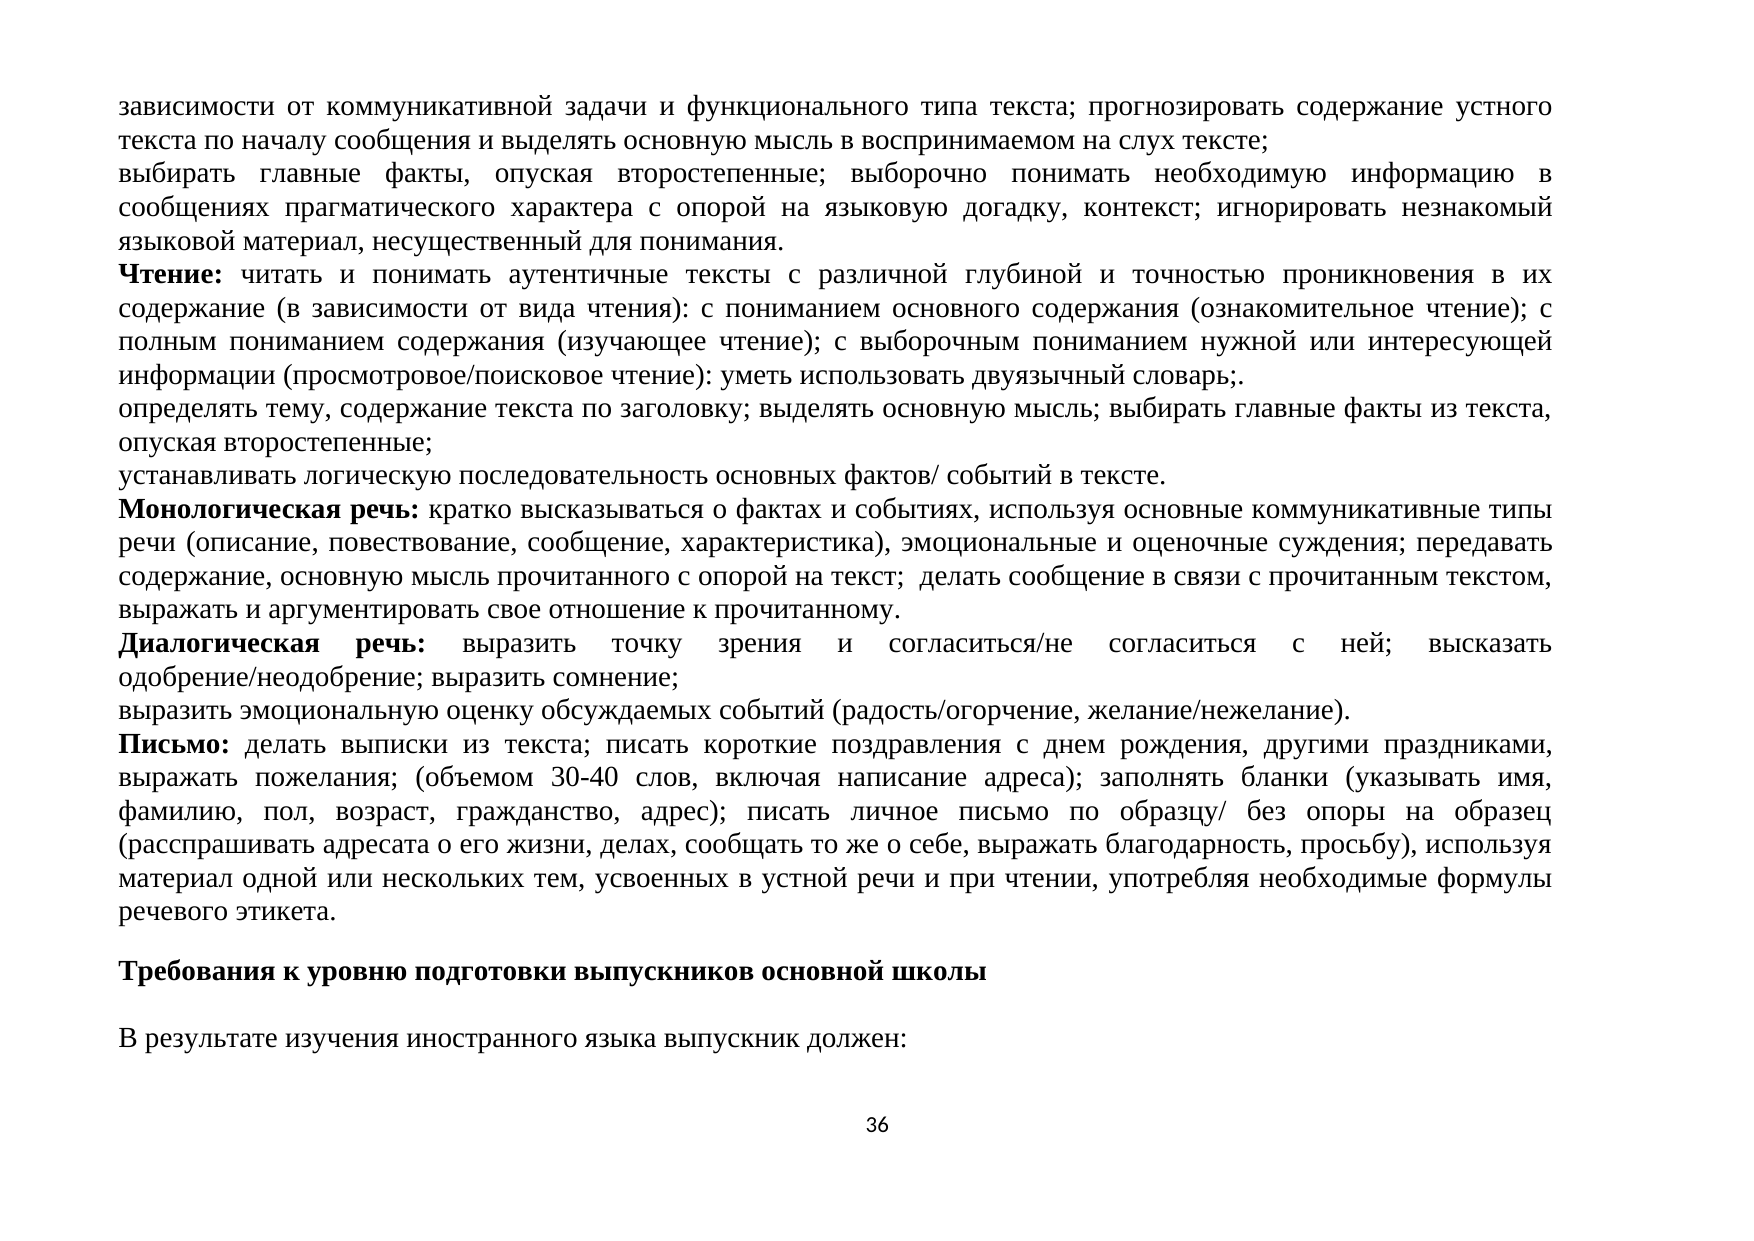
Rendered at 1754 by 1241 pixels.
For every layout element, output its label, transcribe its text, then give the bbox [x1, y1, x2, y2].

text Монологическая речь: кратко высказываться о фактах и событиях, используя основные коммуникативные типы речи (описание, повествование, сообщение, характеристика), эмоциональные и оценочные суждения; передавать содержание, основную мысль прочитанного с опорой на текст; делать сообщение в связи с прочитанным текстом, выражать и аргументировать свое отношение к прочитанному. [118, 491, 1554, 625]
text выбирать главные факты, опуская второстепенные; выборочно понимать необходимую информацию в сообщениях прагматического характера с опорой на языковую догадку, контекст; игнорировать незнакомый языковой материал, несущественный для понимания. [118, 156, 1554, 256]
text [118, 88, 1554, 156]
text Требования к уровню подготовки выпускников основной школы [118, 953, 1554, 987]
text определять тему, содержание текста по заголовку; выделять основную мысль; выбирать главные факты из текста, опуская второстепенные; [118, 390, 1554, 457]
text выразить эмоциональную оценку обсуждаемых событий (радость/огорчение, желание/нежелание). [118, 692, 1554, 726]
text Письмо: делать выписки из текста; писать короткие поздравления с днем рождения, другими праздниками, выражать пожелания; (объемом 30-40 слов, включая написание адреса); заполнять бланки (указывать имя, фамилию, пол, возраст, гражданство, адрес); писать личное письмо по образцу/ без опоры на образец (расспрашивать адресата о его жизни, делах, сообщать то же о себе, выражать благодарность, просьбу), используя материал одной или нескольких тем, усвоенных в устной речи и при чтении, употребляя необходимые формулы речевого этикета. [118, 726, 1554, 927]
text Диалогическая речь: выразить точку зрения и согласиться/не согласиться с ней; высказать одобрение/неодобрение; выразить сомнение; [118, 625, 1554, 692]
text устанавливать логическую последовательность основных фактов/ событий в тексте. [118, 457, 1554, 491]
text В результате изучения иностранного языка выпускник должен: [118, 1021, 1636, 1054]
text Чтение: читать и понимать аутентичные тексты с различной глубиной и точностью проникновения в их содержание (в зависимости от вида чтения): с пониманием основного содержания (ознакомительное чтение); с полным пониманием содержания (изучающее чтение); с выборочным пониманием нужной или интересующей информации (просмотровое/поисковое чтение): уметь использовать двуязычный словарь;. [118, 256, 1554, 390]
